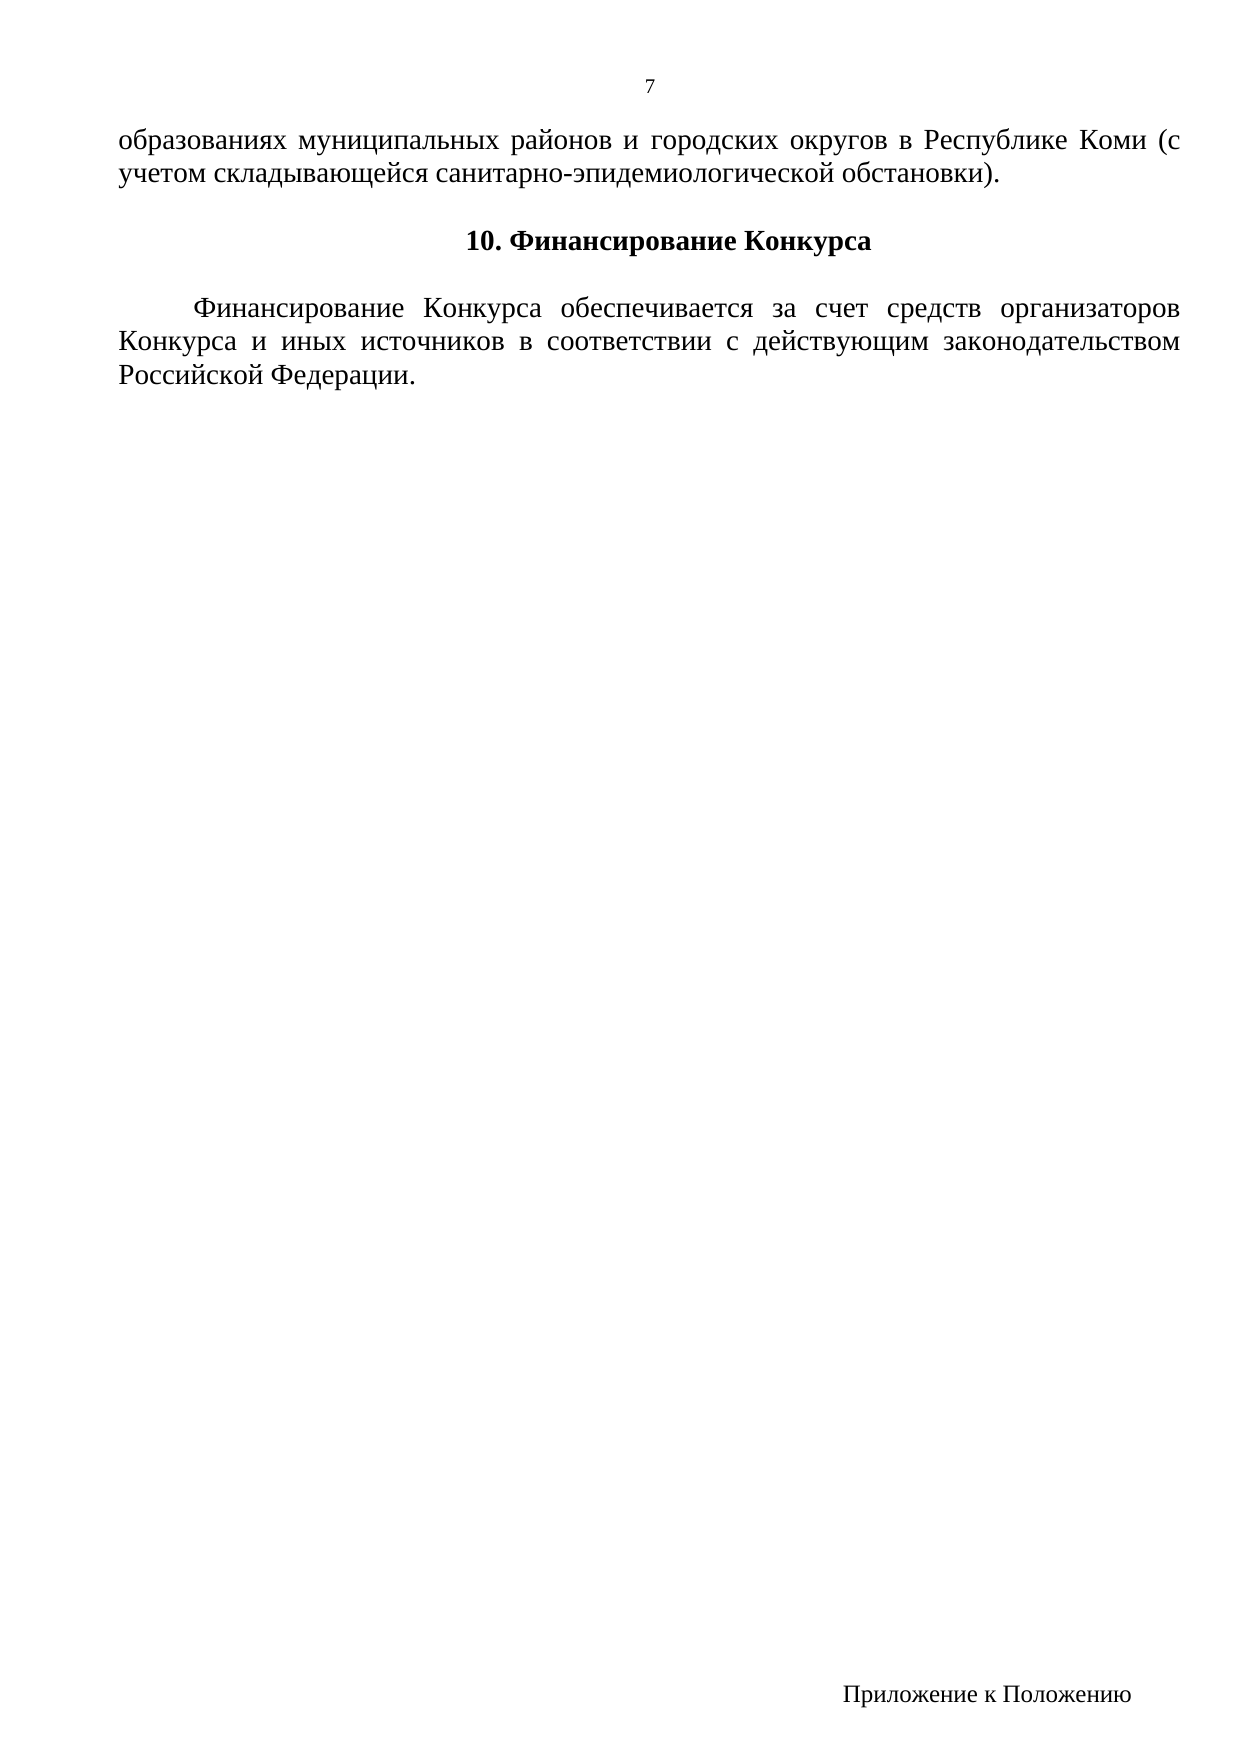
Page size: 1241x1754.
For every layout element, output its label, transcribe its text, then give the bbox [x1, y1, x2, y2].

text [118, 122, 1181, 189]
text 10. Финансирование Конкурса [156, 223, 1181, 256]
text Финансирование Конкурса обеспечивается за счет средств организаторов Конкурса и иных источников в соответствии с действующим законодательством Российской Федерации. [118, 290, 1181, 390]
text Приложение к Положению [118, 1679, 1181, 1708]
